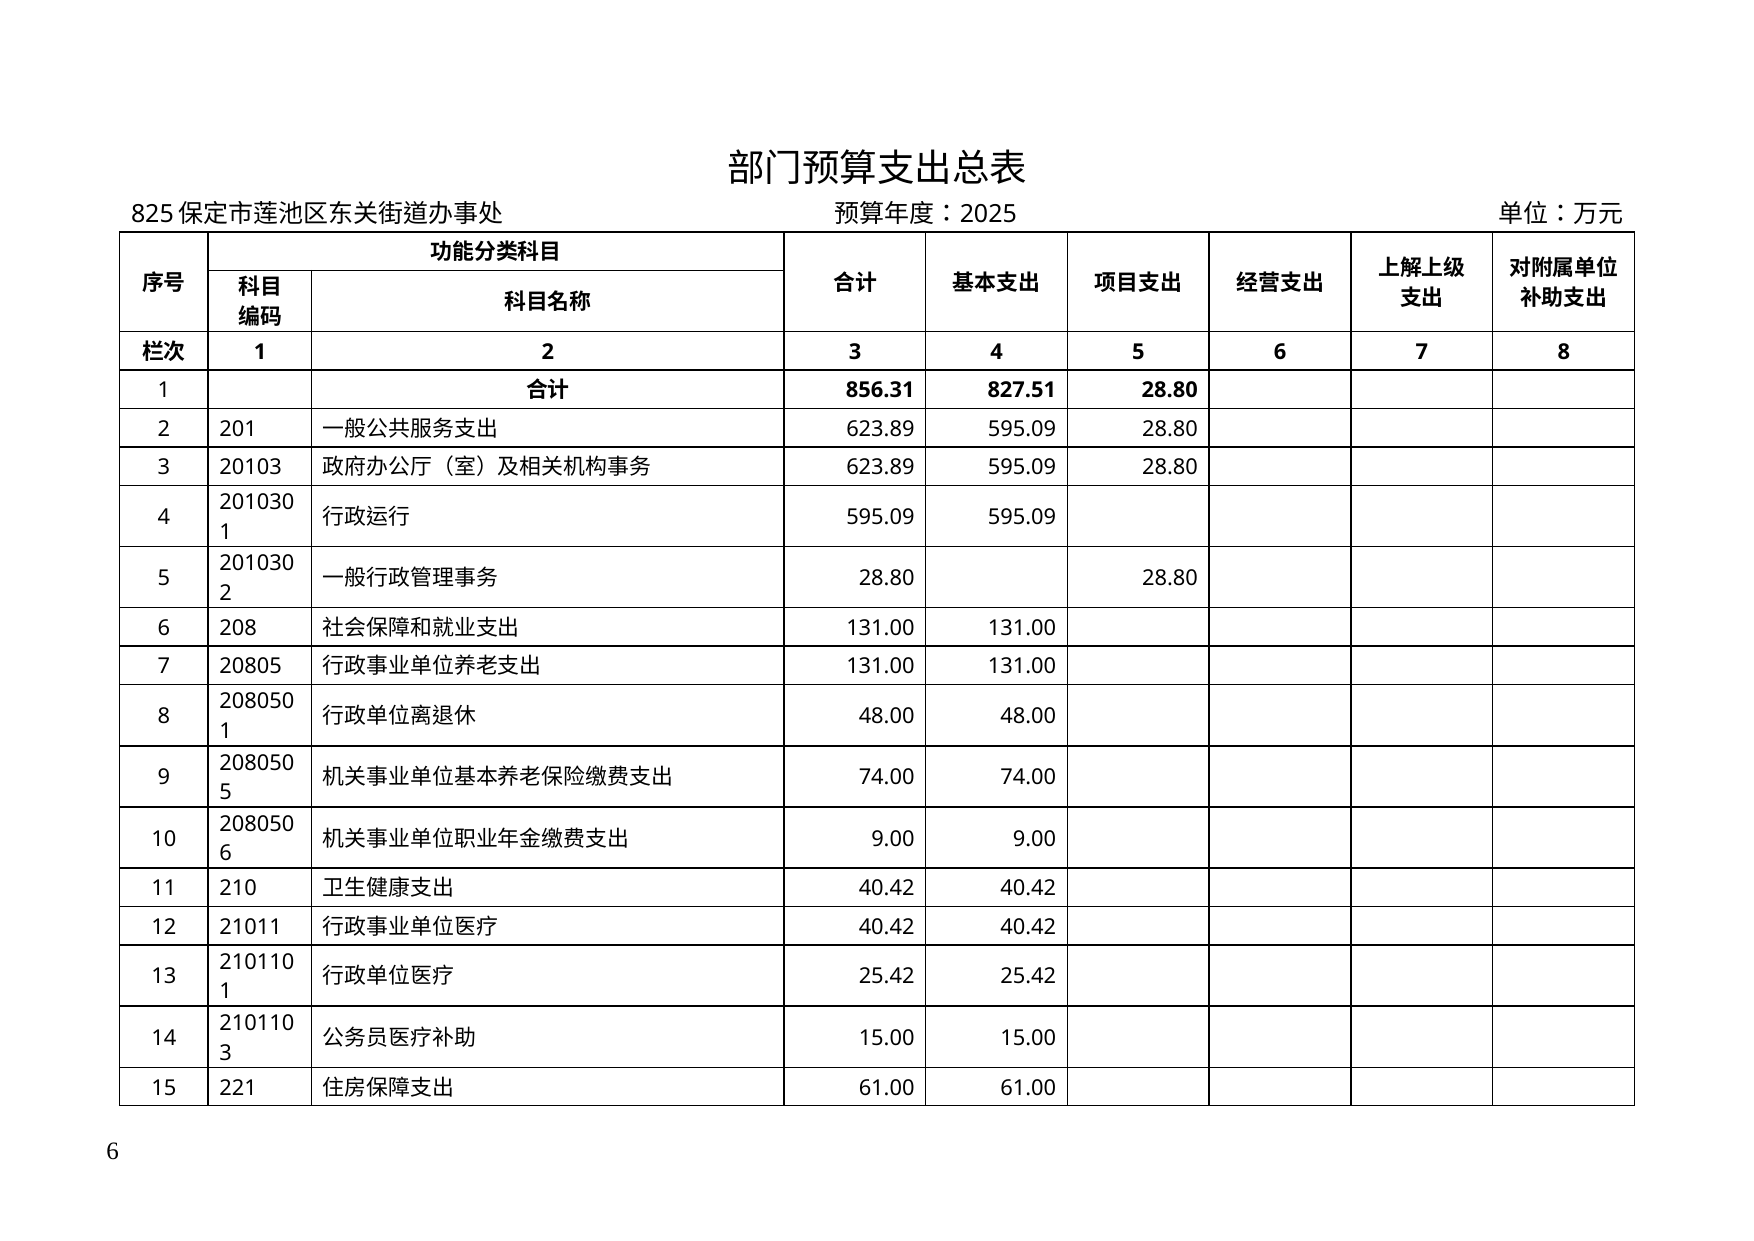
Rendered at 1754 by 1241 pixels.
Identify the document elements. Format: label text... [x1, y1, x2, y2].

table_cell [1210, 747, 1350, 806]
table_cell [1210, 371, 1350, 408]
table_cell 48.00 [785, 685, 925, 745]
table_cell 12 [120, 907, 207, 944]
table_cell [1352, 1068, 1492, 1105]
table_cell [1352, 371, 1492, 408]
table_cell 合计 [785, 233, 925, 331]
table_cell 28.80 [1068, 409, 1208, 446]
table_cell [1352, 547, 1492, 607]
table_cell 131.00 [785, 608, 925, 645]
table_cell 8 [1493, 332, 1634, 369]
table_cell 3 [120, 448, 207, 484]
table_cell 7 [1352, 332, 1492, 369]
table_cell [209, 371, 311, 408]
table_cell [1068, 747, 1208, 806]
table_cell [1352, 486, 1492, 546]
table_cell 28.80 [1068, 371, 1208, 408]
table_cell 2101101 [209, 946, 311, 1005]
table_cell 5 [1068, 332, 1208, 369]
table_cell 4 [926, 332, 1067, 369]
table_cell [1210, 1068, 1350, 1105]
table_cell 74.00 [926, 747, 1067, 806]
table_cell 行政运行 [312, 486, 783, 546]
table_cell 对附属单位补助支出 [1493, 233, 1634, 331]
table_cell 机关事业单位基本养老保险缴费支出 [312, 747, 783, 806]
table_cell [1210, 946, 1350, 1005]
table_cell [1352, 1007, 1492, 1066]
table_cell 2 [312, 332, 783, 369]
table_cell 210 [209, 869, 311, 906]
table_cell 40.42 [926, 869, 1067, 906]
table_cell [1493, 747, 1634, 806]
table_cell 项目支出 [1068, 233, 1208, 331]
table_cell [1493, 907, 1634, 944]
table_cell 40.42 [785, 869, 925, 906]
table_cell 28.80 [1068, 448, 1208, 484]
table_cell [1493, 448, 1634, 484]
table_cell 一般公共服务支出 [312, 409, 783, 446]
table_cell 131.00 [926, 647, 1067, 684]
table_cell 40.42 [926, 907, 1067, 944]
table_cell [1210, 547, 1350, 607]
table_cell [1210, 409, 1350, 446]
table_cell 20103 [209, 448, 311, 484]
table_cell 15 [120, 1068, 207, 1105]
table_cell 15.00 [785, 1007, 925, 1066]
table_cell [1493, 869, 1634, 906]
table_cell [1493, 946, 1634, 1005]
table_cell [1493, 647, 1634, 684]
table_cell 25.42 [785, 946, 925, 1005]
table_cell [1493, 685, 1634, 745]
table_cell [1493, 409, 1634, 446]
table_cell 上解上级 支出 [1352, 233, 1492, 331]
table_cell [1210, 1007, 1350, 1066]
table_cell 6 [1210, 332, 1350, 369]
table_cell [1493, 371, 1634, 408]
table_cell 9.00 [785, 808, 925, 867]
table_cell 595.09 [926, 448, 1067, 484]
table_cell 14 [120, 1007, 207, 1066]
table_cell [1352, 608, 1492, 645]
table_cell 623.89 [785, 448, 925, 484]
table_cell 856.31 [785, 371, 925, 408]
table_cell 827.51 [926, 371, 1067, 408]
table_cell 1 [209, 332, 311, 369]
table_cell 40.42 [785, 907, 925, 944]
table_cell 8 [120, 685, 207, 745]
table_cell 28.80 [1068, 547, 1208, 607]
table_cell [1210, 907, 1350, 944]
table_cell 11 [120, 869, 207, 906]
table_cell 208 [209, 608, 311, 645]
table_cell [1210, 486, 1350, 546]
table_cell [926, 547, 1067, 607]
table_cell 住房保障支出 [312, 1068, 783, 1105]
table_header 单位：万元 [1068, 195, 1634, 231]
table_cell 15.00 [926, 1007, 1067, 1066]
table_cell 623.89 [785, 409, 925, 446]
table_cell 61.00 [926, 1068, 1067, 1105]
table_cell [1493, 547, 1634, 607]
table_cell 10 [120, 808, 207, 867]
table_cell 2101103 [209, 1007, 311, 1066]
table_cell [1352, 747, 1492, 806]
table_cell 科目名称 [312, 271, 783, 331]
table_cell 221 [209, 1068, 311, 1105]
table_cell 201 [209, 409, 311, 446]
table_cell [1493, 486, 1634, 546]
table_cell [1210, 869, 1350, 906]
table_cell 一般行政管理事务 [312, 547, 783, 607]
table_cell 基本支出 [926, 233, 1067, 331]
table_cell [1068, 869, 1208, 906]
table_cell 1 [120, 371, 207, 408]
table_cell [1068, 1068, 1208, 1105]
table_cell 48.00 [926, 685, 1067, 745]
table_cell 6 [120, 608, 207, 645]
table_cell 2 [120, 409, 207, 446]
table_cell 2080506 [209, 808, 311, 867]
table_cell 25.42 [926, 946, 1067, 1005]
table_cell [1068, 647, 1208, 684]
table_cell 21011 [209, 907, 311, 944]
table_cell [1352, 448, 1492, 484]
table_cell 卫生健康支出 [312, 869, 783, 906]
table_cell [1493, 608, 1634, 645]
table_cell 5 [120, 547, 207, 607]
table_cell 131.00 [926, 608, 1067, 645]
table_cell 595.09 [785, 486, 925, 546]
table_cell [1210, 647, 1350, 684]
table_cell [1352, 869, 1492, 906]
table_cell 595.09 [926, 409, 1067, 446]
table_cell 功能分类科目 [209, 233, 783, 270]
table_cell [1493, 808, 1634, 867]
table_cell [1352, 946, 1492, 1005]
table_cell 9 [120, 747, 207, 806]
table_cell 13 [120, 946, 207, 1005]
table_cell 行政单位医疗 [312, 946, 783, 1005]
table_cell [1068, 808, 1208, 867]
table_cell [1352, 808, 1492, 867]
table_cell 社会保障和就业支出 [312, 608, 783, 645]
table_cell [1210, 608, 1350, 645]
table_cell 2010302 [209, 547, 311, 607]
table_cell 序号 [120, 233, 207, 331]
table_cell 61.00 [785, 1068, 925, 1105]
table_cell 595.09 [926, 486, 1067, 546]
table_cell [1352, 647, 1492, 684]
table_cell 行政单位离退休 [312, 685, 783, 745]
table_cell 7 [120, 647, 207, 684]
table_cell [1352, 409, 1492, 446]
table_cell 科目 编码 [209, 271, 311, 331]
table_cell 4 [120, 486, 207, 546]
table_cell 经营支出 [1210, 233, 1350, 331]
table_cell [1068, 907, 1208, 944]
table_cell 74.00 [785, 747, 925, 806]
table_cell [1068, 685, 1208, 745]
table_cell 28.80 [785, 547, 925, 607]
table_cell [1493, 1068, 1634, 1105]
table_cell 行政事业单位医疗 [312, 907, 783, 944]
text 部门预算支出总表 [106, 142, 1648, 193]
table_cell 合计 [312, 371, 783, 408]
table_header 预算年度：2025 [785, 195, 1067, 231]
table_cell 2080505 [209, 747, 311, 806]
table_cell [1068, 608, 1208, 645]
table_cell [1068, 486, 1208, 546]
table_cell [1210, 448, 1350, 484]
table_cell [1352, 907, 1492, 944]
table_cell 131.00 [785, 647, 925, 684]
table_cell [1352, 685, 1492, 745]
table_cell 栏次 [120, 332, 207, 369]
table_cell [1068, 1007, 1208, 1066]
table_cell 2080501 [209, 685, 311, 745]
table_cell 政府办公厅（室）及相关机构事务 [312, 448, 783, 484]
table_cell 机关事业单位职业年金缴费支出 [312, 808, 783, 867]
table_cell [1210, 808, 1350, 867]
table_cell 2010301 [209, 486, 311, 546]
table_cell 公务员医疗补助 [312, 1007, 783, 1066]
table_cell 3 [785, 332, 925, 369]
table_cell 20805 [209, 647, 311, 684]
table_cell 行政事业单位养老支出 [312, 647, 783, 684]
table_cell [1493, 1007, 1634, 1066]
table_cell [1210, 685, 1350, 745]
table_header 825保定市莲池区东关街道办事处 [120, 195, 783, 231]
table_cell [1068, 946, 1208, 1005]
table_cell 9.00 [926, 808, 1067, 867]
